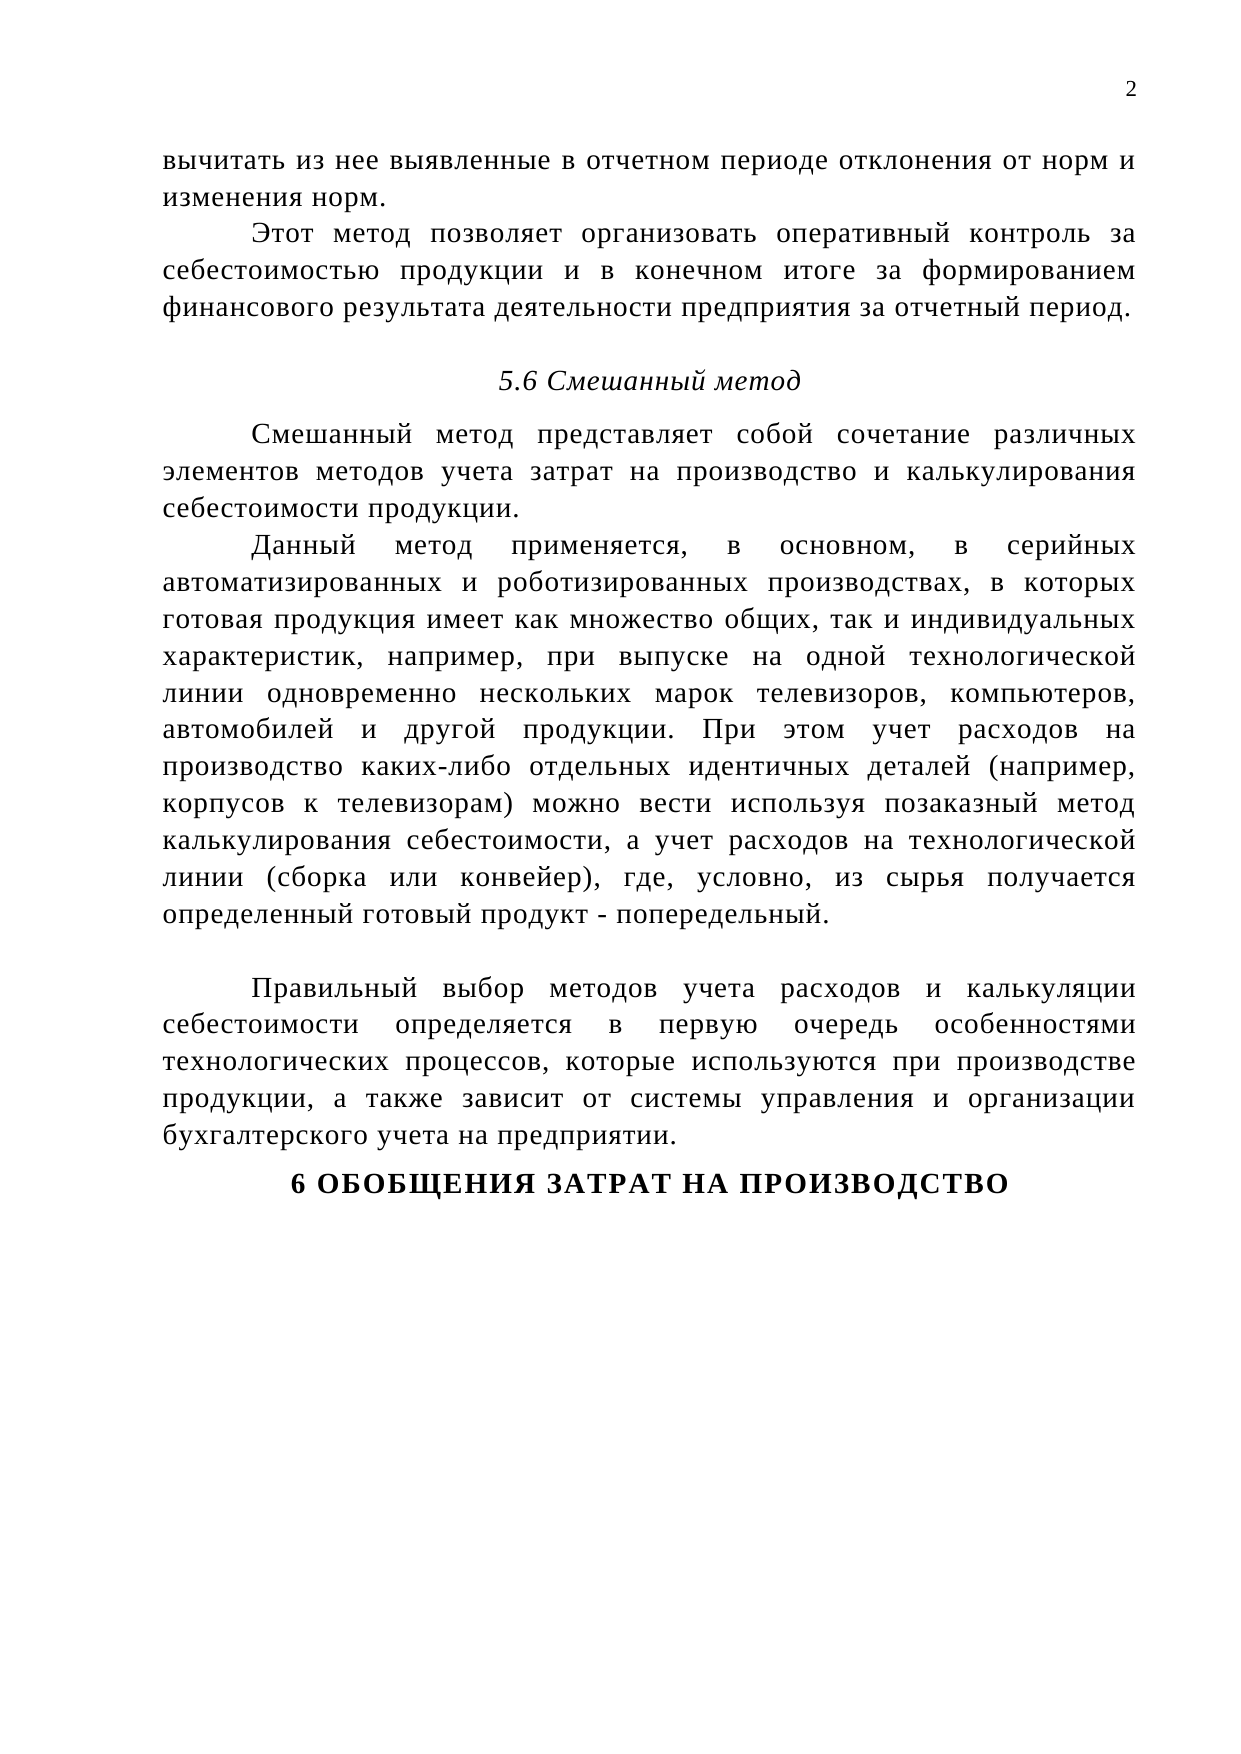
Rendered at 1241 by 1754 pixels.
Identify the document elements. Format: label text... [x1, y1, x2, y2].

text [162, 142, 1137, 212]
subtitle Смешанный метод [162, 363, 1137, 397]
text Правильный выбор методов учета расходов и калькуляции себестоимости определяется в первую очередь особенностями технологических процессов, которые используются при производстве продукции, а также зависит от системы управления и организации бухгалтерского учета на предприятии. [162, 970, 1137, 1151]
text Этот метод позволяет организовать оперативный контроль за себестоимостью продукции и в конечном итоге за формированием финансового результата деятельности предприятия за отчетный период. [162, 216, 1137, 323]
text Смешанный метод представляет собой сочетание различных элементов методов учета затрат на производство и калькулирования себестоимости продукции. [162, 417, 1137, 524]
subtitle Обобщения затрат на производство [162, 1167, 1137, 1200]
text Данный метод применяется, в основном, в серийных автоматизированных и роботизированных производствах, в которых готовая продукция имеет как множество общих, так и индивидуальных характеристик, например, при выпуске на одной технологической линии одновременно нескольких марок телевизоров, компьютеров, автомобилей и другой продукции. При этом учет расходов на производство каких-либо отдельных идентичных деталей (например, корпусов к телевизорам) можно вести используя позаказный метод калькулирования себестоимости, а учет расходов на технологической линии (сборка или конвейер), где, условно, из сырья получается определенный готовый продукт - попередельный. [162, 527, 1137, 929]
